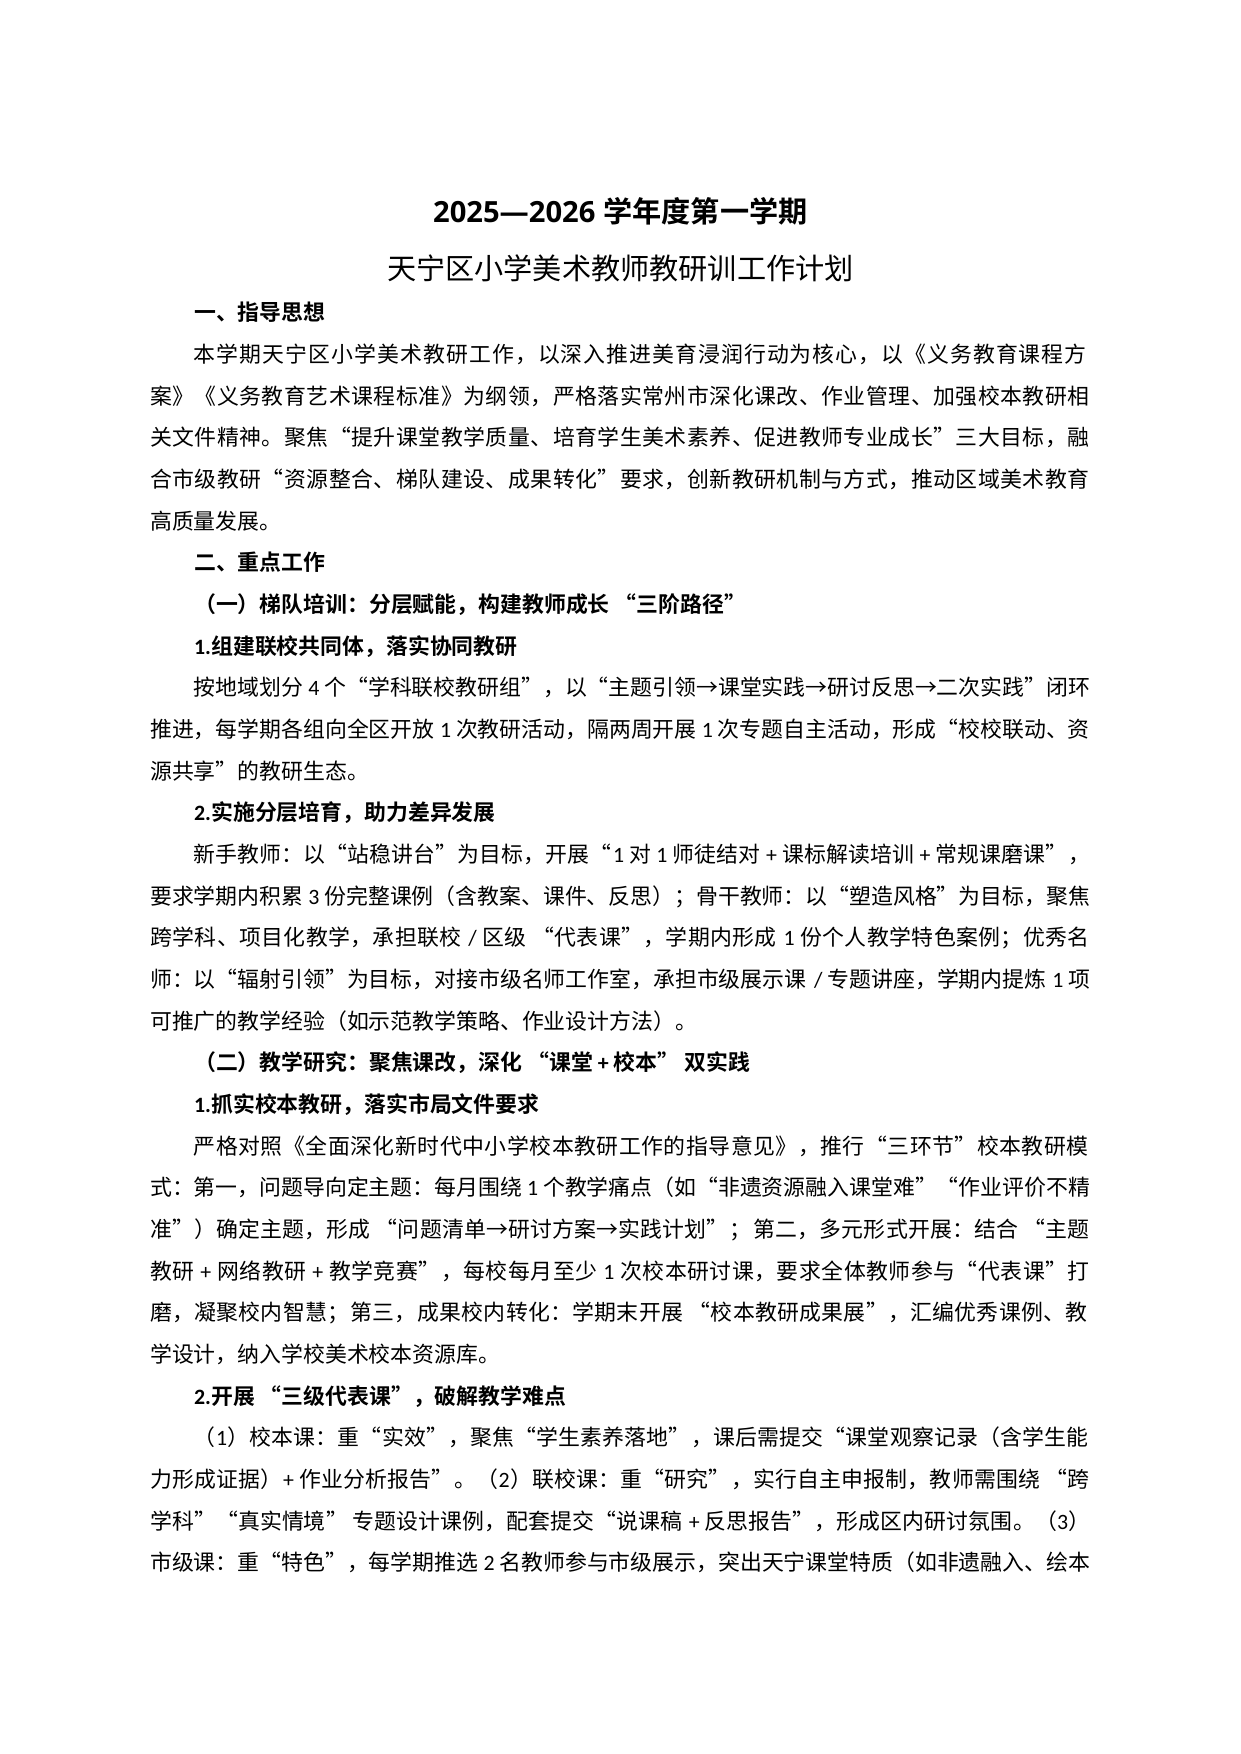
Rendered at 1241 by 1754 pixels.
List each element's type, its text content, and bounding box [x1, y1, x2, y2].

text 天宁区小学美术教师教研训工作计划 [150, 246, 1090, 287]
text 本学期天宁区小学美术教研工作，以深入推进美育浸润行动为核心，以《义务教育课程方案》《义务教育艺术课程标准》为纲领，严格落实常州市深化课改、作业管理、加强校本教研相关文件精神。聚焦“提升课堂教学质量、培育学生美术素养、促进教师专业成长”三大目标，融合市级教研“资源整合、梯队建设、成果转化”要求，创新教研机制与方式，推动区域美术教育高质量发展。 [150, 329, 1090, 537]
text （二）教学研究：聚焦课改，深化 “课堂 + 校本” 双实践 [150, 1037, 1090, 1079]
text 二、重点工作 [150, 537, 1090, 579]
text 一、指导思想 [150, 287, 1090, 329]
text 2.实施分层培育，助力差异发展 [150, 787, 1090, 829]
text 2.开展 “三级代表课”，破解教学难点 [150, 1371, 1090, 1412]
subtitle 2025—2026 学年度第一学期 [150, 189, 1090, 231]
text 按地域划分 4 个“学科联校教研组”，以“主题引领→课堂实践→研讨反思→二次实践”闭环推进，每学期各组向全区开放 1 次教研活动，隔两周开展 1 次专题自主活动，形成“校校联动、资源共享”的教研生态。 [150, 662, 1090, 787]
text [150, 1412, 1090, 1579]
text 新手教师：以“站稳讲台”为目标，开展“1 对 1 师徒结对 + 课标解读培训 + 常规课磨课”，要求学期内积累 3 份完整课例（含教案、课件、反思）；骨干教师：以“塑造风格”为目标，聚焦跨学科、项目化教学，承担联校 / 区级 “代表课”，学期内形成 1 份个人教学特色案例；优秀名师：以“辐射引领”为目标，对接市级名师工作室，承担市级展示课 / 专题讲座，学期内提炼 1 项可推广的教学经验（如示范教学策略、作业设计方法）。 [150, 829, 1090, 1037]
text 严格对照《全面深化新时代中小学校本教研工作的指导意见》，推行“三环节”校本教研模式：第一，问题导向定主题：每月围绕 1 个教学痛点（如“非遗资源融入课堂难”“作业评价不精准”）确定主题，形成 “问题清单→研讨方案→实践计划”；第二，多元形式开展：结合 “主题教研 + 网络教研 + 教学竞赛”，每校每月至少 1 次校本研讨课，要求全体教师参与“代表课”打磨，凝聚校内智慧；第三，成果校内转化：学期末开展 “校本教研成果展”，汇编优秀课例、教学设计，纳入学校美术校本资源库。 [150, 1121, 1090, 1371]
text 1.组建联校共同体，落实协同教研 [150, 621, 1090, 662]
text （一）梯队培训：分层赋能，构建教师成长 “三阶路径” [150, 579, 1090, 621]
text 1.抓实校本教研，落实市局文件要求 [150, 1079, 1090, 1121]
